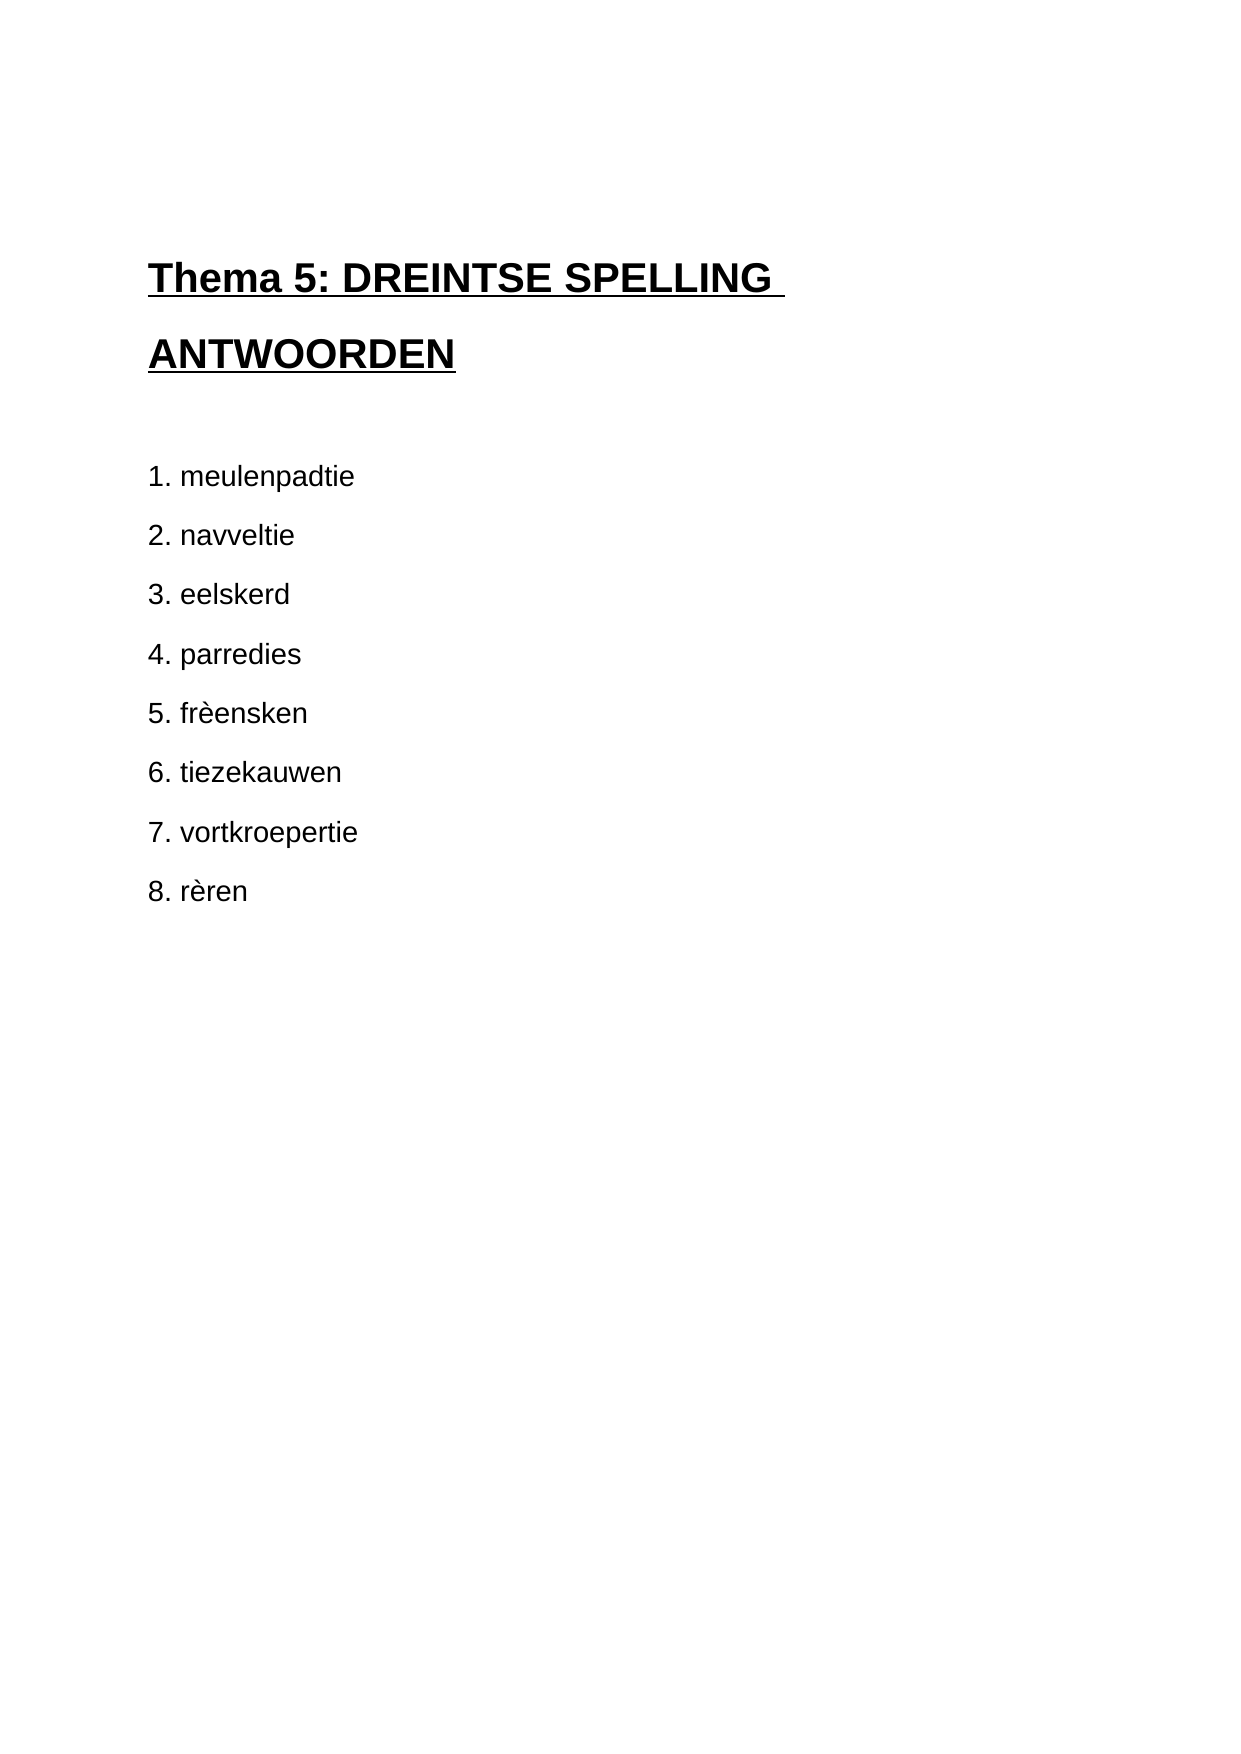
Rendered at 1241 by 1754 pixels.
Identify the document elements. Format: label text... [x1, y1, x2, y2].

text 2. navveltie [148, 518, 1093, 551]
text 8. rèren [148, 874, 1093, 908]
text 4. parredies [148, 637, 1093, 670]
text Thema 5: DREINTSE SPELLING [148, 254, 1093, 302]
text 7. vortkroepertie [148, 815, 1093, 848]
text 1. meulenpadtie [148, 458, 1093, 492]
text 3. eelskerd [148, 577, 1093, 611]
text ANTWOORDEN [148, 329, 1093, 377]
text 5. frèensken [148, 696, 1093, 729]
text 6. tiezekauwen [148, 755, 1093, 789]
